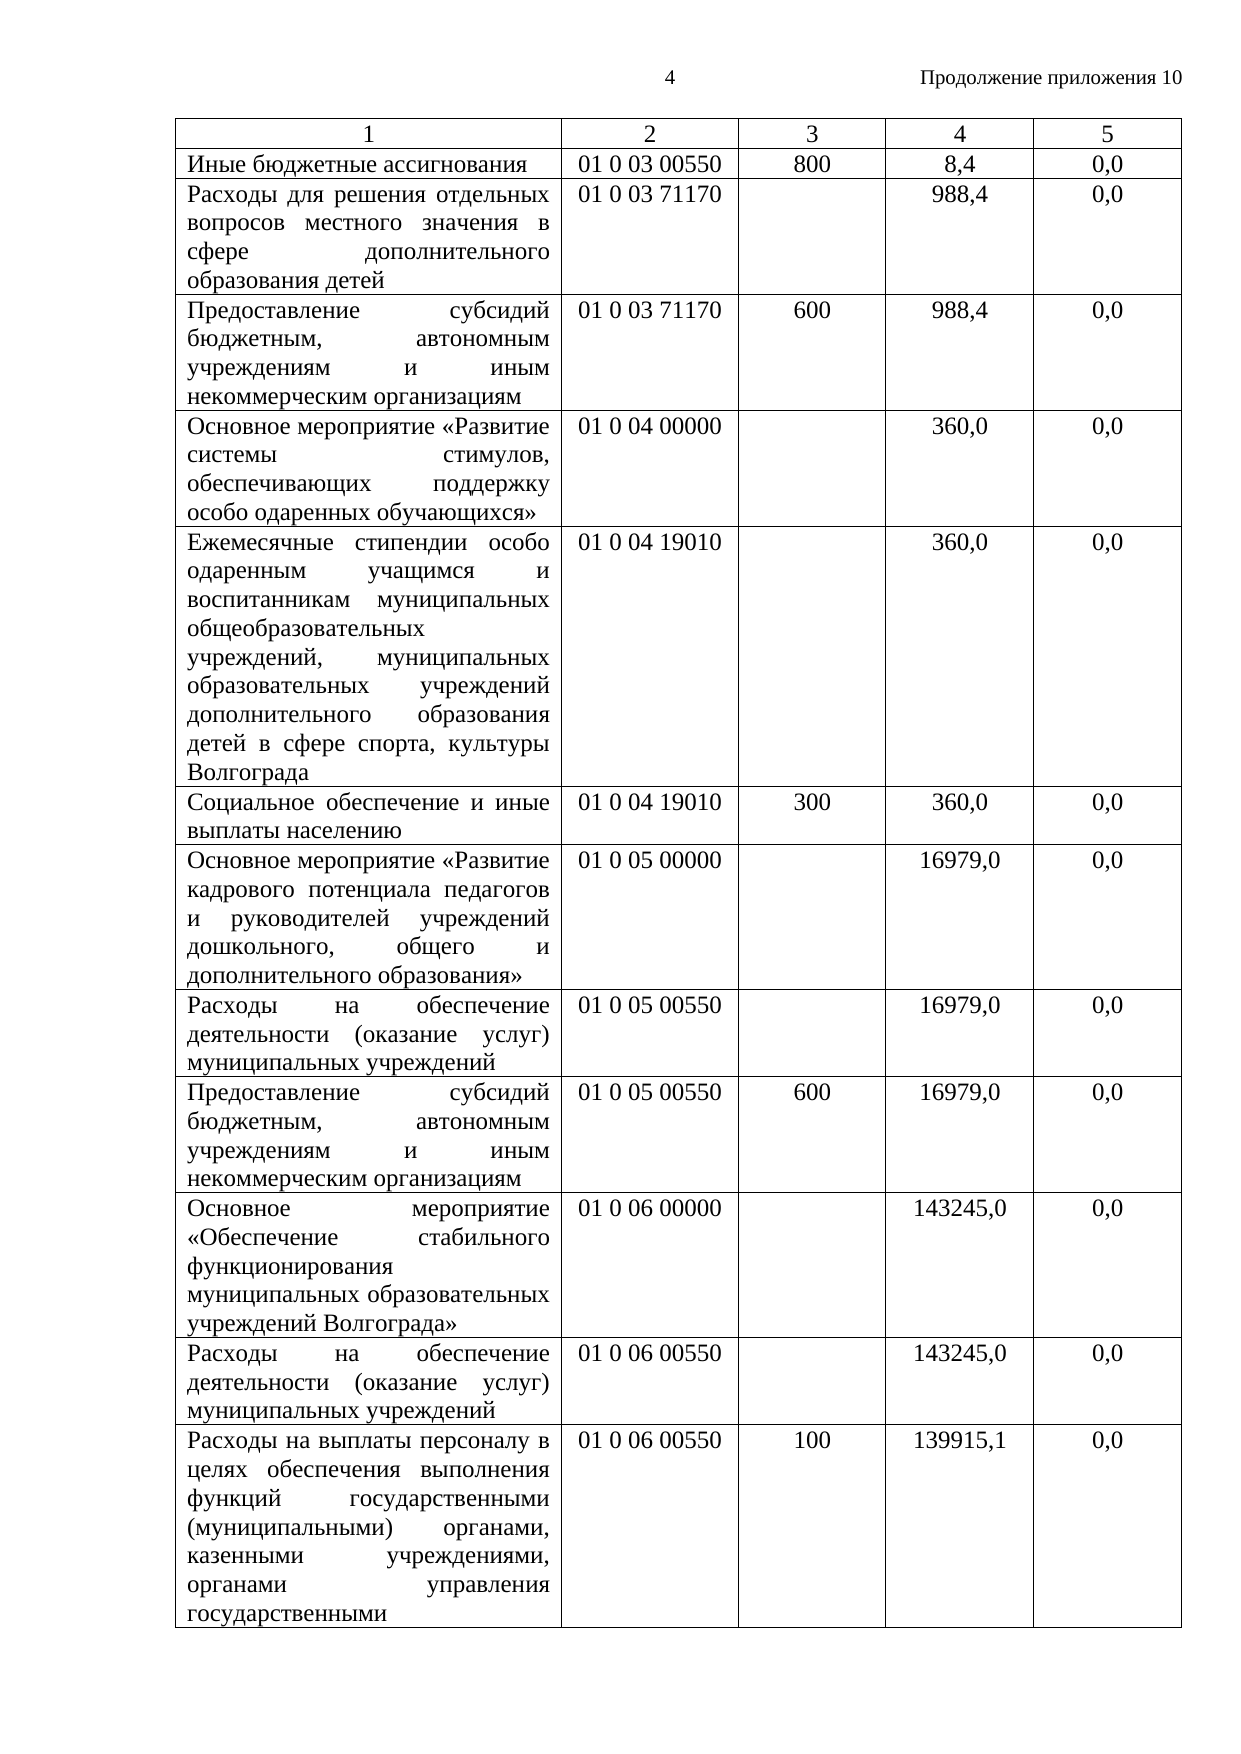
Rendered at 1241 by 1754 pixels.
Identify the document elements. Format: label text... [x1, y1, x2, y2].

table_header 3 [739, 119, 885, 148]
table_cell 01 0 05 00550 [562, 1077, 738, 1192]
table_cell 0,0 [1034, 295, 1181, 410]
table_cell Основное мероприятие «Обеспечение стабильного функционирования муниципальных образовательных учреждений Волгограда» [176, 1193, 561, 1337]
table_cell 16979,0 [886, 1077, 1033, 1192]
table_header 5 [1034, 119, 1181, 148]
table_cell 16979,0 [886, 845, 1033, 989]
table_cell 01 0 06 00550 [562, 1425, 738, 1627]
table_header 4 [886, 119, 1033, 148]
table_cell 0,0 [1034, 1425, 1181, 1627]
table_cell 01 0 05 00550 [562, 990, 738, 1076]
table_cell 0,0 [1034, 1193, 1181, 1337]
table_cell 0,0 [1034, 149, 1181, 178]
table_cell [739, 411, 885, 526]
table_cell Ежемесячные стипендии особо одаренным учащимся и воспитанникам муниципальных общеобразовательных учреждений, муниципальных образовательных учреждений дополнительного образования детей в сфере спорта, культуры Волгограда [176, 527, 561, 786]
table_cell 16979,0 [886, 990, 1033, 1076]
table_cell Предоставление субсидий бюджетным, автономным учреждениям и иным некоммерческим организациям [176, 295, 561, 410]
table_cell 143245,0 [886, 1338, 1033, 1424]
table_cell [739, 1338, 885, 1424]
table_cell 01 0 05 00000 [562, 845, 738, 989]
table_cell Основное мероприятие «Развитие кадрового потенциала педагогов и руководителей учреждений дошкольного, общего и дополнительного образования» [176, 845, 561, 989]
table_cell 8,4 [886, 149, 1033, 178]
table_cell 0,0 [1034, 179, 1181, 294]
table_cell 01 0 06 00000 [562, 1193, 738, 1337]
table_cell 0,0 [1034, 1077, 1181, 1192]
table_cell [739, 179, 885, 294]
table_cell 988,4 [886, 295, 1033, 410]
table_cell 01 0 04 00000 [562, 411, 738, 526]
table_cell Иные бюджетные ассигнования [176, 149, 561, 178]
table_cell Расходы на обеспечение деятельности (оказание услуг) муниципальных учреждений [176, 990, 561, 1076]
table_cell 01 0 04 19010 [562, 787, 738, 844]
table_cell 0,0 [1034, 1338, 1181, 1424]
table_cell 01 0 04 19010 [562, 527, 738, 786]
table_cell 360,0 [886, 527, 1033, 786]
table_cell Основное мероприятие «Развитие системы стимулов, обеспечивающих поддержку особо одаренных обучающихся» [176, 411, 561, 526]
table_cell Расходы на обеспечение деятельности (оказание услуг) муниципальных учреждений [176, 1338, 561, 1424]
table_cell 800 [739, 149, 885, 178]
table_cell [739, 527, 885, 786]
table_cell 988,4 [886, 179, 1033, 294]
table_cell 01 0 03 71170 [562, 179, 738, 294]
table_header 2 [562, 119, 738, 148]
table_cell 01 0 06 00550 [562, 1338, 738, 1424]
table_cell 100 [739, 1425, 885, 1627]
table_cell 0,0 [1034, 787, 1181, 844]
table_cell [739, 1193, 885, 1337]
table_cell Предоставление субсидий бюджетным, автономным учреждениям и иным некоммерческим организациям [176, 1077, 561, 1192]
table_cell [176, 1425, 561, 1627]
table_cell 0,0 [1034, 845, 1181, 989]
table_cell 139915,1 [886, 1425, 1033, 1627]
table_cell 01 0 03 71170 [562, 295, 738, 410]
table_cell 360,0 [886, 411, 1033, 526]
table_cell [739, 845, 885, 989]
table_cell 0,0 [1034, 411, 1181, 526]
table_cell 0,0 [1034, 527, 1181, 786]
table_cell 01 0 03 00550 [562, 149, 738, 178]
table_cell [739, 990, 885, 1076]
table_cell Социальное обеспечение и иные выплаты населению [176, 787, 561, 844]
table_cell 0,0 [1034, 990, 1181, 1076]
table_cell 143245,0 [886, 1193, 1033, 1337]
table_header 1 [176, 119, 561, 148]
table_cell 600 [739, 1077, 885, 1192]
table_cell Расходы для решения отдельных вопросов местного значения в сфере дополнительного образования детей [176, 179, 561, 294]
table_cell 600 [739, 295, 885, 410]
table_cell 300 [739, 787, 885, 844]
table_cell 360,0 [886, 787, 1033, 844]
